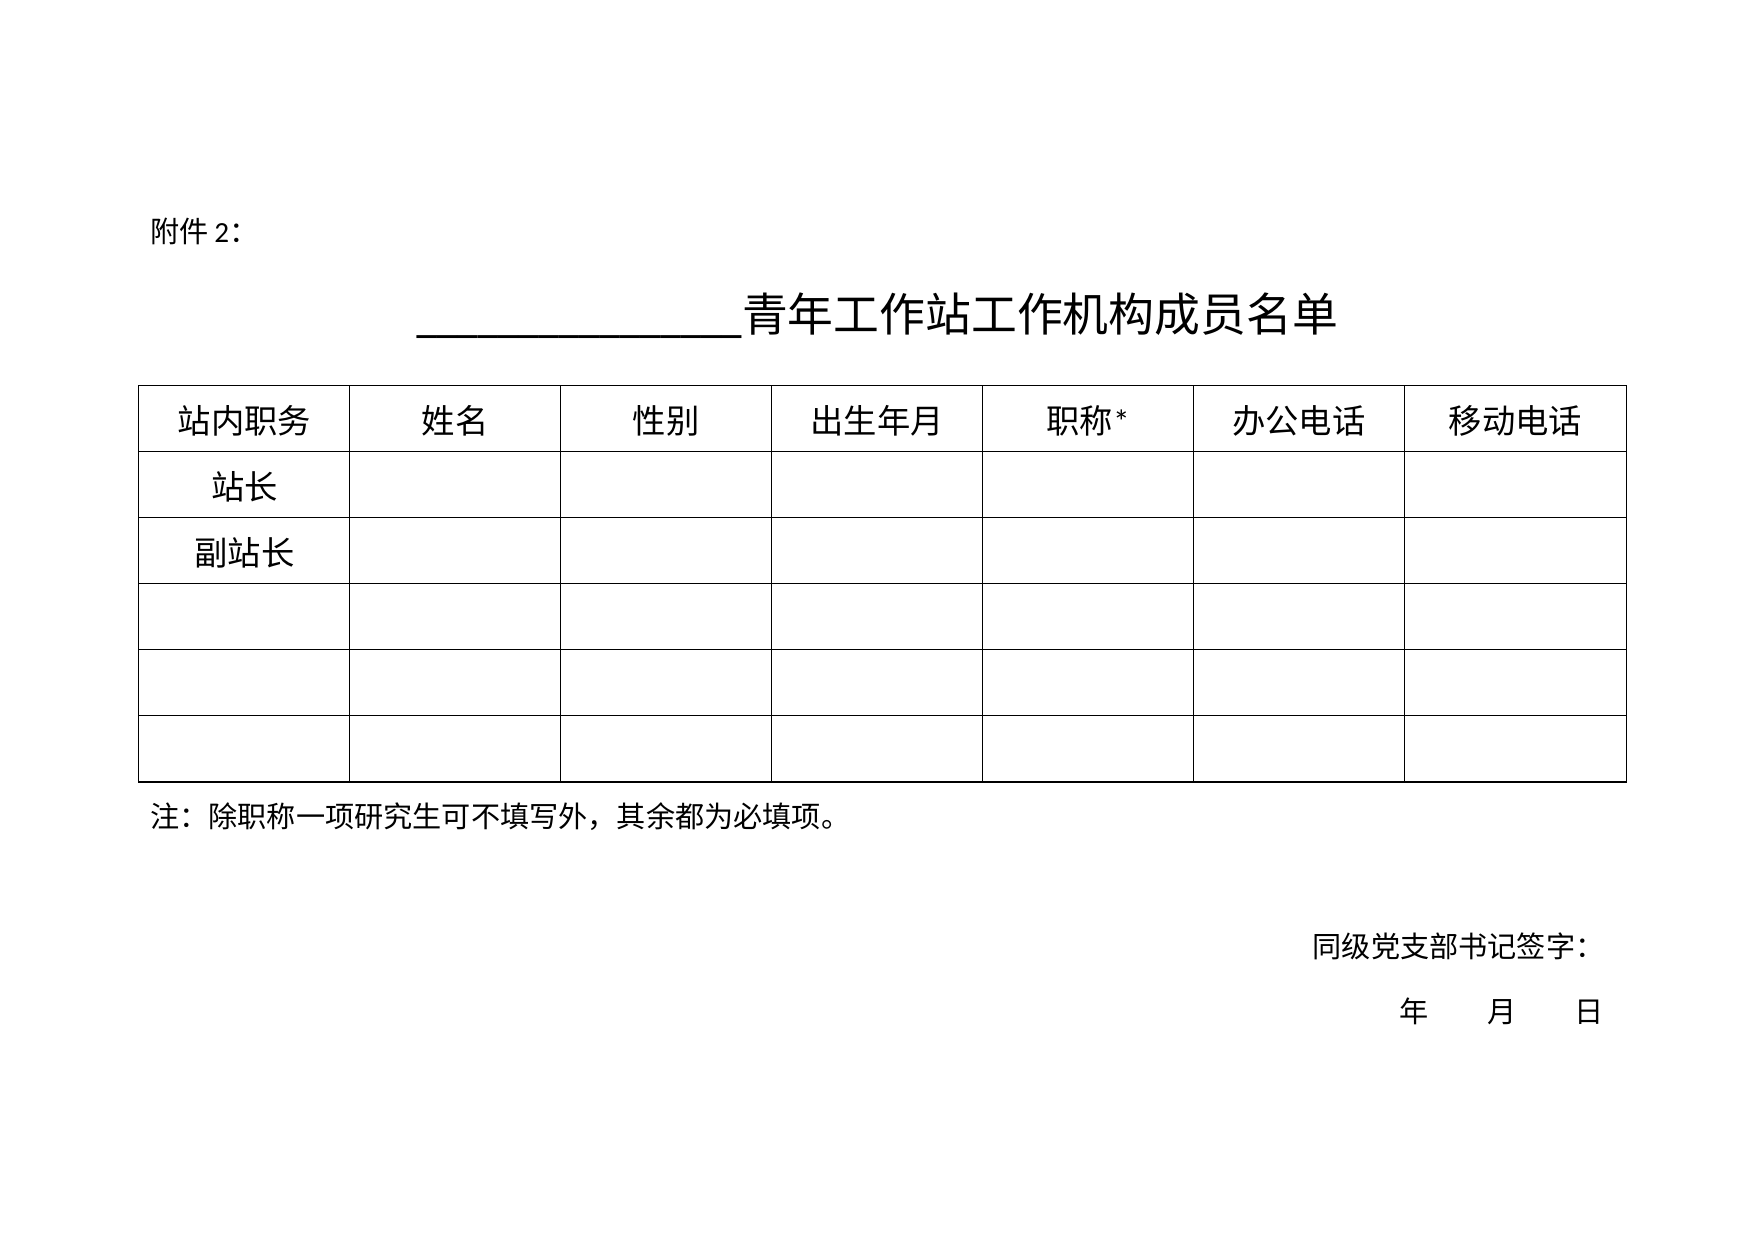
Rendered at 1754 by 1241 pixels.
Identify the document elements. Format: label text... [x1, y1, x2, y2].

table_cell [983, 716, 1193, 781]
table_cell [350, 584, 560, 649]
table_cell [983, 452, 1193, 517]
table_cell [772, 584, 982, 649]
table_cell [1194, 716, 1404, 781]
table_cell [1405, 584, 1626, 649]
table_header 办公电话 [1194, 386, 1404, 451]
table_cell [139, 716, 349, 781]
text 年 月 日 [150, 977, 1604, 1042]
table_cell [1405, 518, 1626, 583]
table_cell [561, 650, 771, 715]
table_cell [561, 452, 771, 517]
table_cell [350, 650, 560, 715]
table_header 出生年月 [772, 386, 982, 451]
table_cell [983, 650, 1193, 715]
text 同级党支部书记签字： [150, 912, 1604, 977]
table_cell [350, 452, 560, 517]
table_cell [772, 716, 982, 781]
table_cell [1194, 452, 1404, 517]
table_cell [139, 650, 349, 715]
table_cell [772, 518, 982, 583]
text 附件2： [150, 198, 1604, 263]
table_cell [983, 584, 1193, 649]
table_cell [1405, 452, 1626, 517]
table_header 性别 [561, 386, 771, 451]
table_cell [350, 518, 560, 583]
text 注：除职称一项研究生可不填写外，其余都为必填项。 [150, 783, 1604, 847]
table_cell [350, 716, 560, 781]
table_cell [561, 518, 771, 583]
table_cell [1194, 650, 1404, 715]
table_cell 站长 [139, 452, 349, 517]
table_header 移动电话 [1405, 386, 1626, 451]
table_cell [772, 452, 982, 517]
table_cell [1405, 716, 1626, 781]
text ________________青年工作站工作机构成员名单 [150, 263, 1604, 360]
table_cell [561, 584, 771, 649]
table_cell 副站长 [139, 518, 349, 583]
table_cell [561, 716, 771, 781]
table_cell [983, 518, 1193, 583]
table_cell [1194, 584, 1404, 649]
table_header 职称* [983, 386, 1193, 451]
table_header 站内职务 [139, 386, 349, 451]
table_cell [772, 650, 982, 715]
table_cell [139, 584, 349, 649]
table_cell [1405, 650, 1626, 715]
table_header 姓名 [350, 386, 560, 451]
table_cell [1194, 518, 1404, 583]
